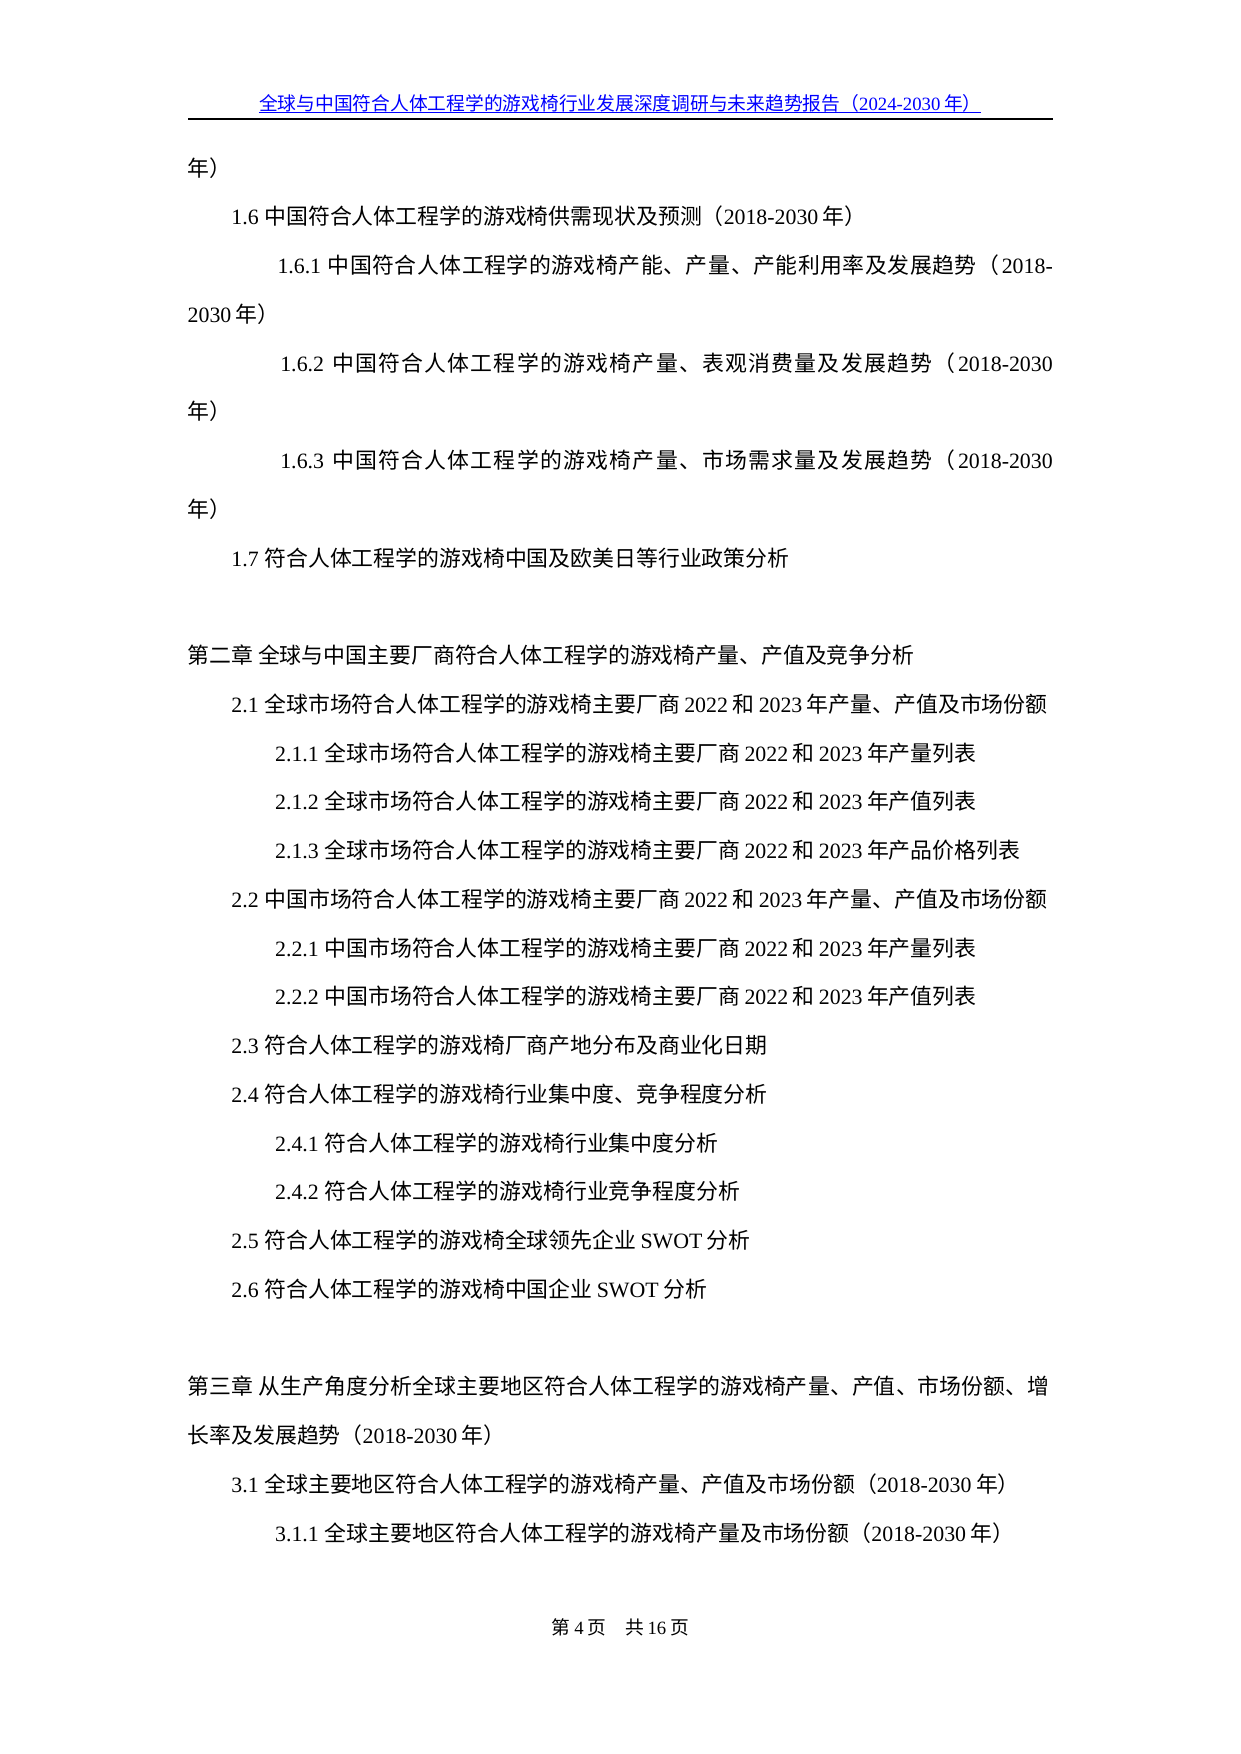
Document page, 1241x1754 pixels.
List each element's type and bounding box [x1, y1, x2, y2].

text [187, 150, 1053, 1548]
